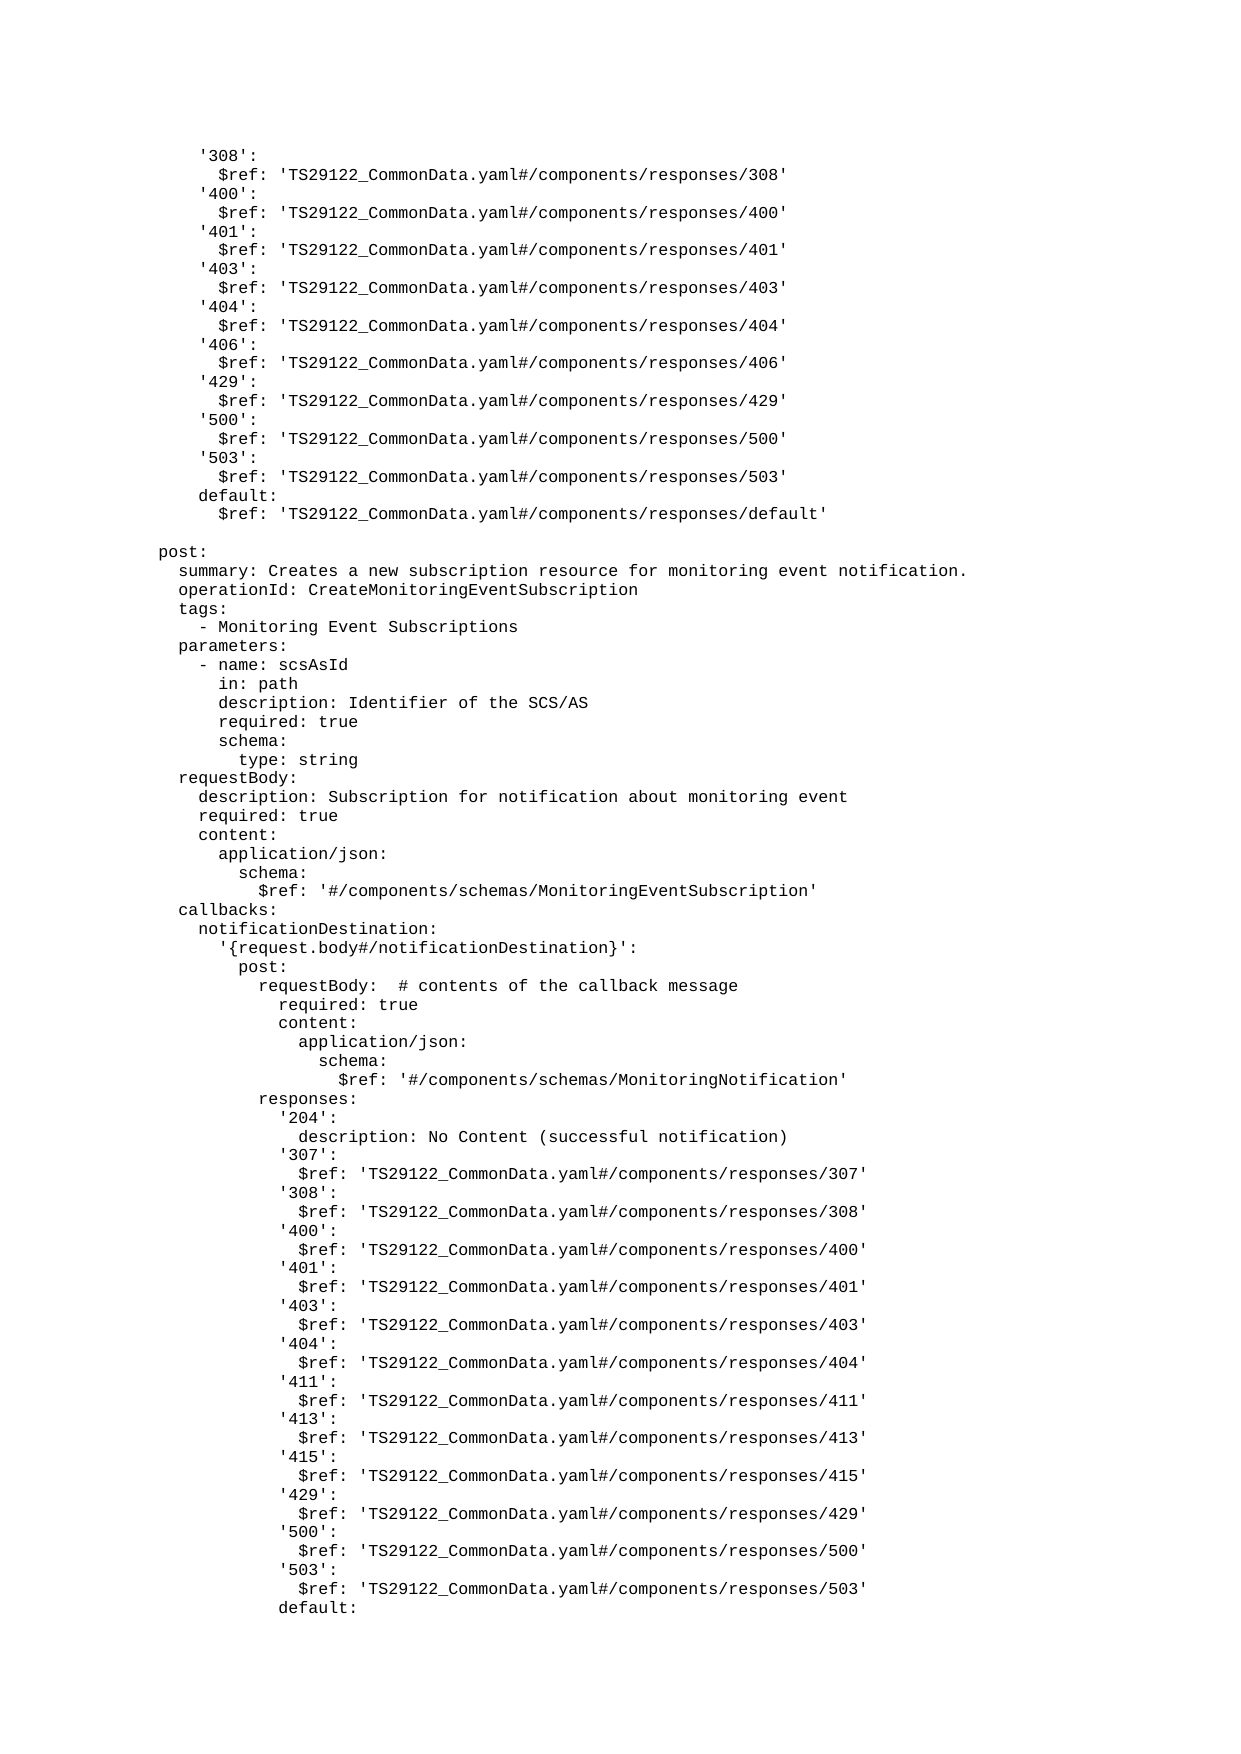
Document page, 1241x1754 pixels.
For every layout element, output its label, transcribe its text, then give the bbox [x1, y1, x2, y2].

text requestBody: [118, 770, 1122, 789]
text schema: [118, 732, 1122, 751]
text operationId: CreateMonitoringEventSubscription [118, 581, 1122, 600]
text $ref: 'TS29122_CommonData.yaml#/components/responses/403' [118, 1317, 1122, 1336]
text $ref: 'TS29122_CommonData.yaml#/components/responses/406' [118, 355, 1122, 374]
text $ref: 'TS29122_CommonData.yaml#/components/responses/400' [118, 1241, 1122, 1260]
text '429': [118, 1486, 1122, 1505]
text post: [118, 544, 1122, 562]
text $ref: 'TS29122_CommonData.yaml#/components/responses/307' [118, 1166, 1122, 1185]
text '308': [118, 1185, 1122, 1203]
text '403': [118, 1298, 1122, 1317]
text '404': [118, 1336, 1122, 1354]
text $ref: '#/components/schemas/MonitoringNotification' [118, 1072, 1122, 1090]
text callbacks: [118, 902, 1122, 921]
text default: [118, 1599, 1122, 1618]
text '204': [118, 1109, 1122, 1128]
text $ref: 'TS29122_CommonData.yaml#/components/responses/401' [118, 242, 1122, 261]
text summary: Creates a new subscription resource for monitoring event notification. [118, 562, 1122, 581]
text '403': [118, 261, 1122, 280]
text '{request.body#/notificationDestination}': [118, 939, 1122, 958]
text $ref: 'TS29122_CommonData.yaml#/components/responses/413' [118, 1430, 1122, 1449]
text content: [118, 826, 1122, 845]
text $ref: 'TS29122_CommonData.yaml#/components/responses/403' [118, 280, 1122, 298]
text '500': [118, 412, 1122, 431]
text '400': [118, 1222, 1122, 1241]
text '401': [118, 223, 1122, 242]
text description: Identifier of the SCS/AS [118, 694, 1122, 713]
text requestBody: # contents of the callback message [118, 977, 1122, 996]
text required: true [118, 808, 1122, 826]
text notificationDestination: [118, 921, 1122, 939]
text $ref: 'TS29122_CommonData.yaml#/components/responses/401' [118, 1279, 1122, 1298]
text '503': [118, 449, 1122, 468]
text $ref: 'TS29122_CommonData.yaml#/components/responses/308' [118, 1203, 1122, 1222]
text '415': [118, 1449, 1122, 1467]
text $ref: 'TS29122_CommonData.yaml#/components/responses/503' [118, 468, 1122, 487]
text $ref: 'TS29122_CommonData.yaml#/components/responses/429' [118, 393, 1122, 412]
text tags: [118, 600, 1122, 619]
text '307': [118, 1147, 1122, 1166]
text '503': [118, 1562, 1122, 1581]
text '406': [118, 336, 1122, 355]
text '500': [118, 1524, 1122, 1543]
text application/json: [118, 1034, 1122, 1053]
text '413': [118, 1411, 1122, 1430]
text '308': [118, 148, 1122, 167]
text - Monitoring Event Subscriptions [118, 619, 1122, 638]
text '429': [118, 374, 1122, 393]
text $ref: 'TS29122_CommonData.yaml#/components/responses/404' [118, 317, 1122, 336]
text required: true [118, 713, 1122, 732]
text $ref: 'TS29122_CommonData.yaml#/components/responses/308' [118, 167, 1122, 185]
text '400': [118, 185, 1122, 204]
text '411': [118, 1373, 1122, 1392]
text default: [118, 487, 1122, 506]
text '401': [118, 1260, 1122, 1279]
text $ref: 'TS29122_CommonData.yaml#/components/responses/411' [118, 1392, 1122, 1411]
text description: Subscription for notification about monitoring event [118, 789, 1122, 808]
text application/json: [118, 845, 1122, 864]
text in: path [118, 676, 1122, 694]
text $ref: 'TS29122_CommonData.yaml#/components/responses/429' [118, 1505, 1122, 1524]
text $ref: '#/components/schemas/MonitoringEventSubscription' [118, 883, 1122, 902]
text responses: [118, 1090, 1122, 1109]
text $ref: 'TS29122_CommonData.yaml#/components/responses/400' [118, 204, 1122, 223]
text post: [118, 958, 1122, 977]
text description: No Content (successful notification) [118, 1128, 1122, 1147]
text - name: scsAsId [118, 657, 1122, 676]
text required: true [118, 996, 1122, 1015]
text $ref: 'TS29122_CommonData.yaml#/components/responses/415' [118, 1467, 1122, 1486]
text schema: [118, 864, 1122, 883]
text parameters: [118, 638, 1122, 657]
text '404': [118, 298, 1122, 317]
text type: string [118, 751, 1122, 770]
text schema: [118, 1053, 1122, 1072]
text $ref: 'TS29122_CommonData.yaml#/components/responses/default' [118, 506, 1122, 525]
text $ref: 'TS29122_CommonData.yaml#/components/responses/404' [118, 1354, 1122, 1373]
text $ref: 'TS29122_CommonData.yaml#/components/responses/500' [118, 431, 1122, 449]
text $ref: 'TS29122_CommonData.yaml#/components/responses/500' [118, 1543, 1122, 1562]
text $ref: 'TS29122_CommonData.yaml#/components/responses/503' [118, 1581, 1122, 1599]
text content: [118, 1015, 1122, 1034]
